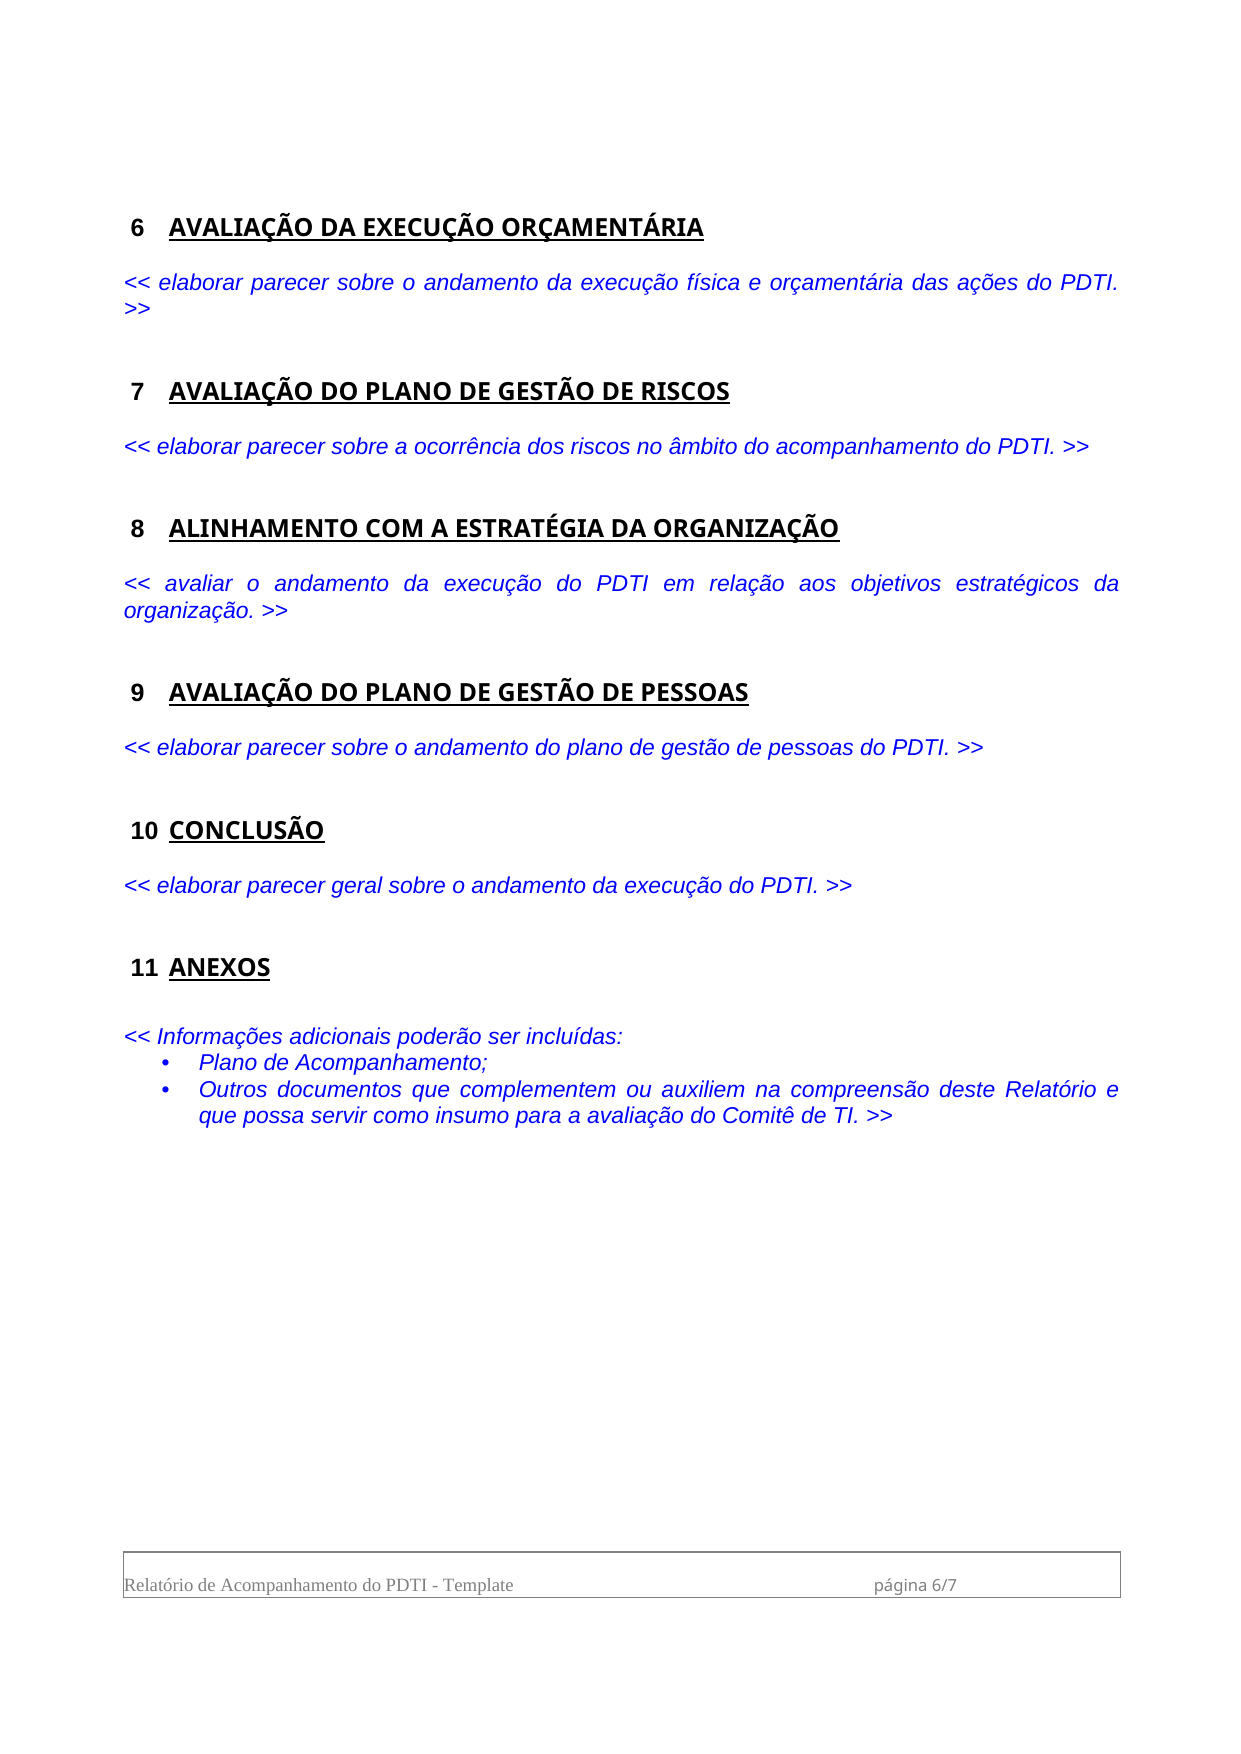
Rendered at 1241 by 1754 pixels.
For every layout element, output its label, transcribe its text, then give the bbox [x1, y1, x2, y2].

list Outros documentos que complementem ou auxiliem na compreensão deste Relatório e que possa servir como insumo para a avaliação do Comitê de TI. >> [161, 1076, 1120, 1128]
subtitle ANEXOS [123, 950, 1120, 984]
subtitle AVALIAÇÃO DO PLANO DE GESTÃO DE PESSOAS [123, 675, 1120, 709]
list Plano de Acompanhamento; [161, 1049, 1120, 1076]
subtitle AVALIAÇÃO DO PLANO DE GESTÃO DE RISCOS [123, 374, 1120, 408]
subtitle ALINHAMENTO COM A ESTRATÉGIA DA ORGANIZAÇÃO [123, 511, 1120, 545]
subtitle AVALIAÇÃO DA EXECUÇÃO ORÇAMENTÁRIA [123, 210, 1120, 244]
text << elaborar parecer sobre o andamento do plano de gestão de pessoas do PDTI. >> [123, 734, 1120, 760]
text << avaliar o andamento da execução do PDTI em relação aos objetivos estratégicos da organização. >> [123, 570, 1120, 623]
text << elaborar parecer sobre o andamento da execução física e orçamentária das ações do PDTI. >> [123, 269, 1120, 322]
text << elaborar parecer geral sobre o andamento da execução do PDTI. >> [123, 872, 1120, 898]
text << elaborar parecer sobre a ocorrência dos riscos no âmbito do acompanhamento do PDTI. >> [123, 433, 1120, 459]
text << Informações adicionais poderão ser incluídas: [123, 1023, 1120, 1049]
subtitle CONCLUSÃO [123, 812, 1120, 847]
